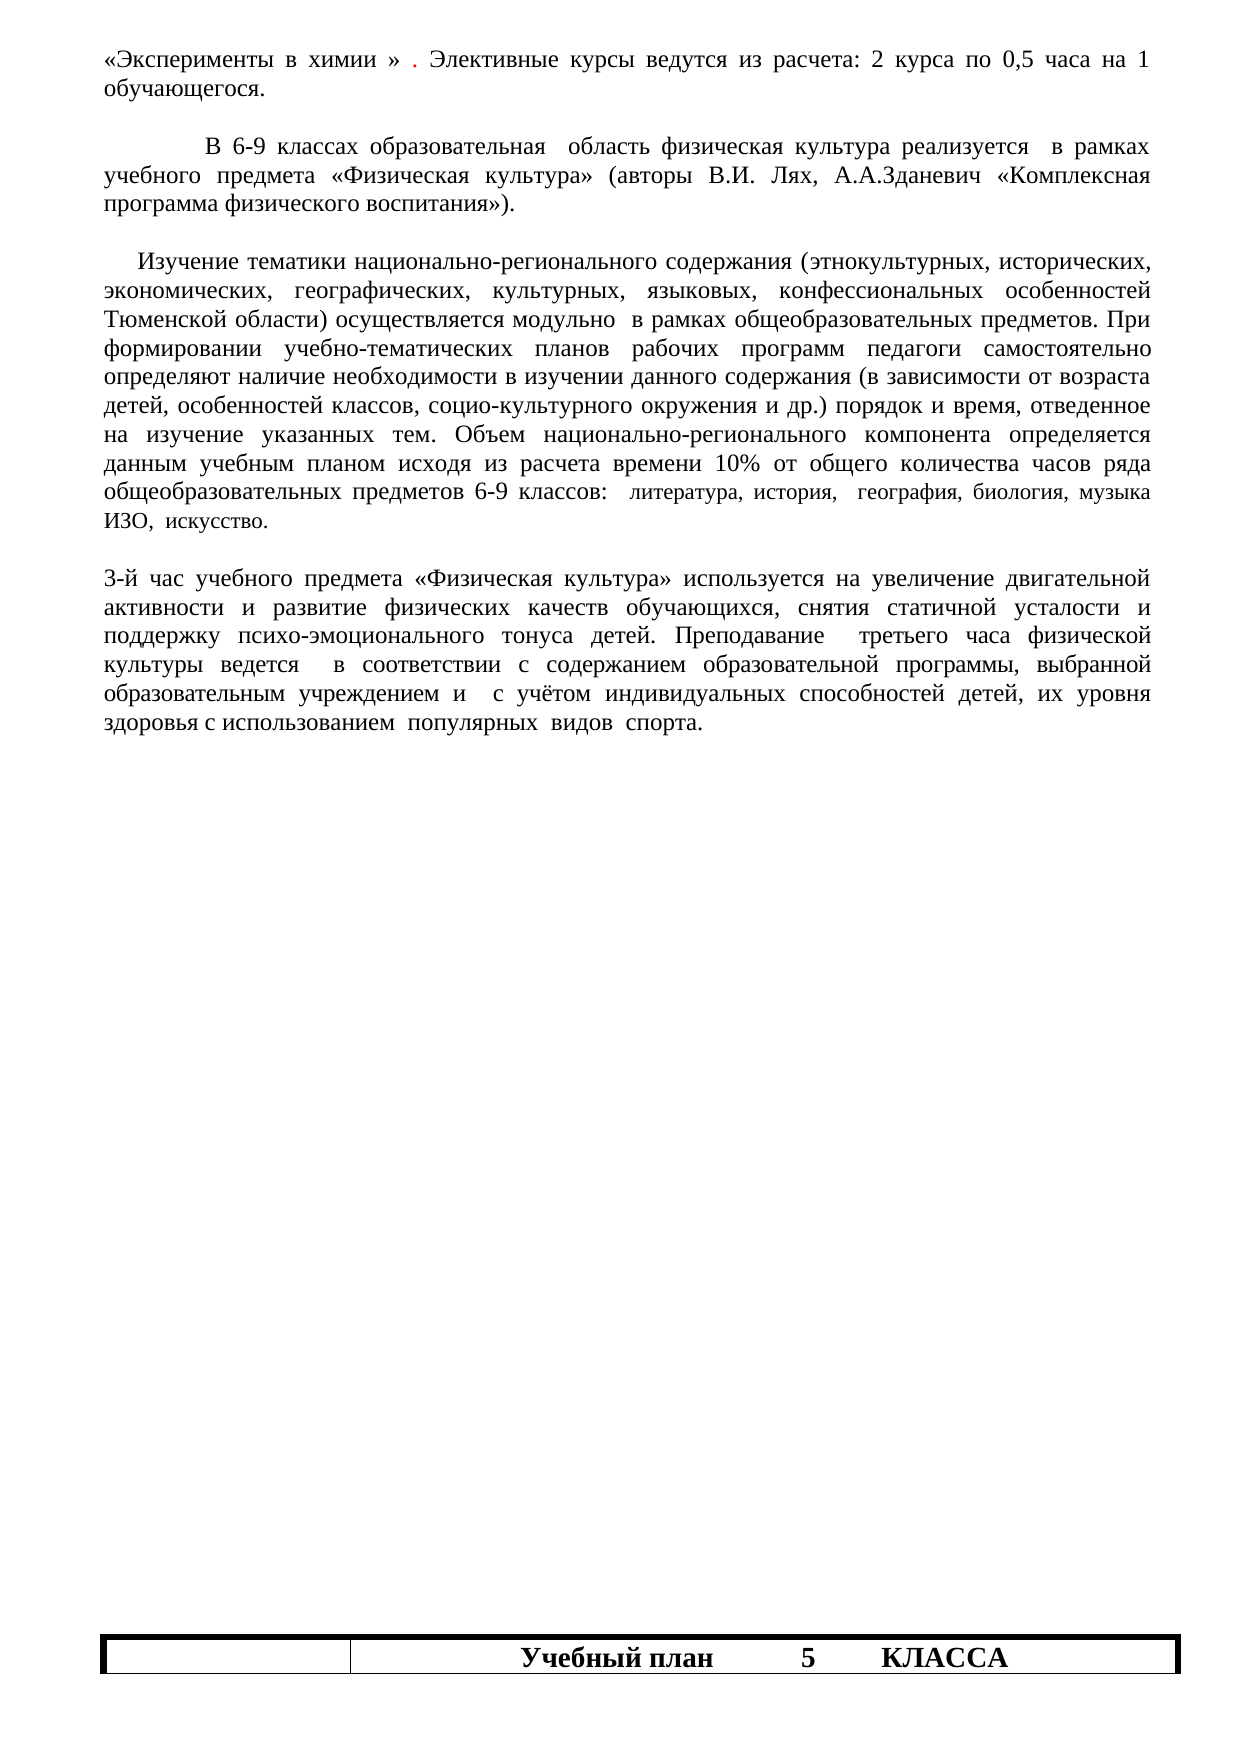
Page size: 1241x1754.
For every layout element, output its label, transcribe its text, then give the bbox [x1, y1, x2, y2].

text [103, 44, 1152, 102]
text 3-й час учебного предмета «Физическая культура» используется на увеличение двигательной активности и развитие физических качеств обучающихся, снятия статичной усталости и поддержку психо-эмоционального тонуса детей. Преподавание третьего часа физической культуры ведется в соответствии с содержанием образовательной программы, выбранной образовательным учреждением и с учётом индивидуальных способностей детей, их уровня здоровья с использованием популярных видов спорта. [103, 563, 1152, 736]
text Изучение тематики национально-регионального содержания (этнокультурных, исторических, экономических, географических, культурных, языковых, конфессиональных особенностей Тюменской области) осуществляется модульно в рамках общеобразовательных предметов. При формировании учебно-тематических планов рабочих программ педагоги самостоятельно определяют наличие необходимости в изучении данного содержания (в зависимости от возраста детей, особенностей классов, социо-культурного окружения и др.) порядок и время, отведенное на изучение указанных тем. Объем национально-регионального компонента определяется данным учебным планом исходя из расчета времени 10% от общего количества часов ряда общеобразовательных предметов 6-9 классов: литература, история, география, биология, музыка ИЗО, искусство. [103, 246, 1152, 534]
text В 6-9 классах образовательная область физическая культура реализуется в рамках учебного предмета «Физическая культура» (авторы В.И. Лях, А.А.Зданевич «Комплексная программа физического воспитания»). [103, 131, 1152, 217]
table_header [107, 1640, 350, 1673]
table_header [351, 1640, 1175, 1673]
